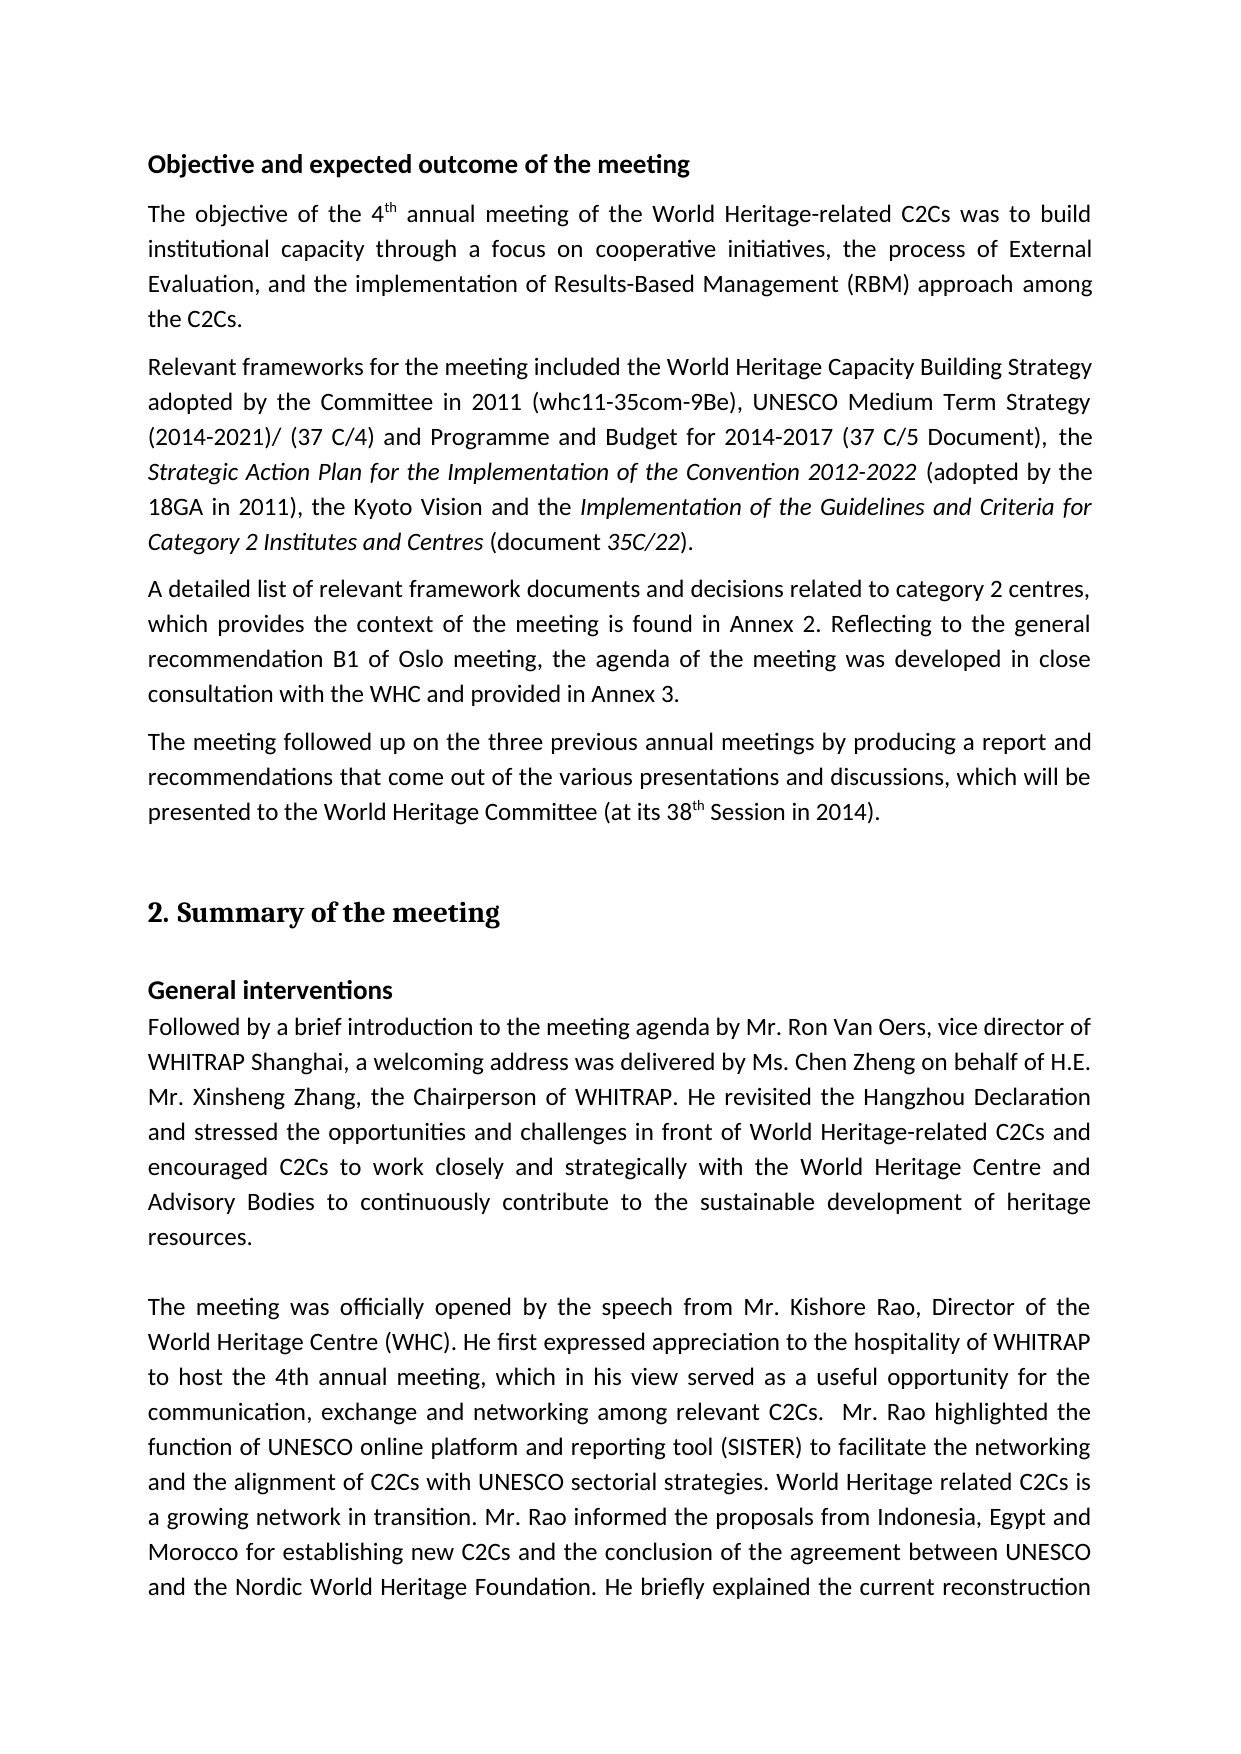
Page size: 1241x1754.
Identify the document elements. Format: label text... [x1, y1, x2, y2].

text Objective and expected outcome of the meeting [148, 148, 1092, 181]
list Summary of the meeting [148, 896, 1092, 929]
text General interventions [148, 973, 1092, 1006]
text Relevant frameworks for the meeting included the World Heritage Capacity Building Strategy adopted by the Committee in 2011 (whc11-35com-9Be), UNESCO Medium Term Strategy (2014-2021)/ (37 C/4) and Programme and Budget for 2014-2017 (37 C/5 Document), the Strategic Action Plan for the Implementation of the Convention 2012-2022 (adopted by the 18GA in 2011), the Kyoto Vision and the Implementation of the Guidelines and Criteria for Category 2 Institutes and Centres (document 35C/22). [148, 351, 1092, 556]
text Followed by a brief introduction to the meeting agenda by Mr. Ron Van Oers, vice director of WHITRAP Shanghai, a welcoming address was delivered by Ms. Chen Zheng on behalf of H.E. Mr. Xinsheng Zhang, the Chairperson of WHITRAP. He revisited the Hangzhou Declaration and stressed the opportunities and challenges in front of World Heritage-related C2Cs and encouraged C2Cs to work closely and strategically with the World Heritage Centre and Advisory Bodies to continuously contribute to the sustainable development of heritage resources. [148, 1011, 1092, 1251]
text A detailed list of relevant framework documents and decisions related to category 2 centres, which provides the context of the meeting is found in Annex 2. Reflecting to the general recommendation B1 of Oslo meeting, the agenda of the meeting was developed in close consultation with the WHC and provided in Annex 3. [148, 573, 1092, 709]
text The meeting followed up on the three previous annual meetings by producing a report and recommendations that come out of the various presentations and discussions, which will be presented to the World Heritage Committee (at its 38th Session in 2014). [148, 726, 1092, 826]
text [148, 1291, 1092, 1601]
text The objective of the 4th annual meeting of the World Heritage-related C2Cs was to build institutional capacity through a focus on cooperative initiatives, the process of External Evaluation, and the implementation of Results-Based Management (RBM) approach among the C2Cs. [148, 198, 1092, 334]
